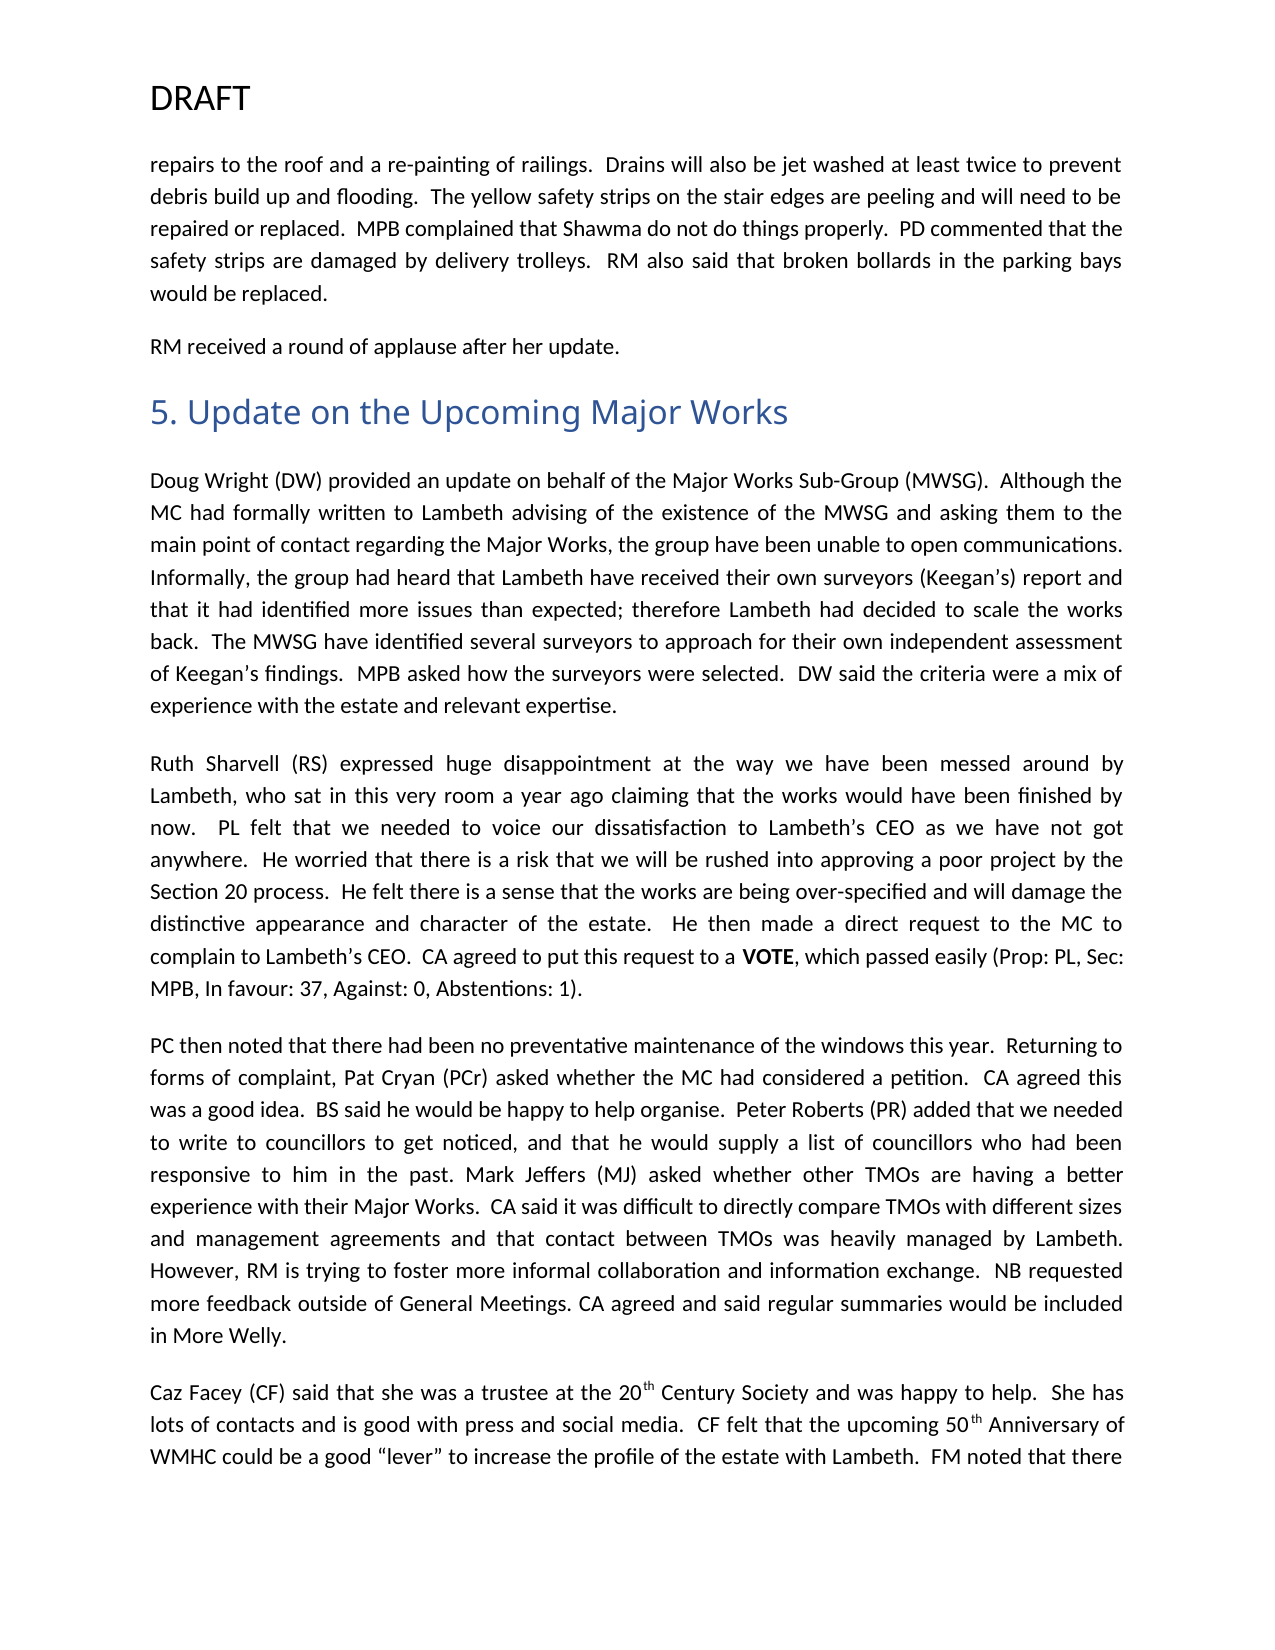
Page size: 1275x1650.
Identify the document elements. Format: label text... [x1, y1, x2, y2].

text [150, 1378, 1125, 1470]
text Ruth Sharvell (RS) expressed huge disappointment at the way we have been messed around by Lambeth, who sat in this very room a year ago claiming that the works would have been finished by now. PL felt that we needed to voice our dissatisfaction to Lambeth’s CEO as we have not got anywhere. He worried that there is a risk that we will be rushed into approving a poor project by the Section 20 process. He felt there is a sense that the works are being over-specified and will damage the distinctive appearance and character of the estate. He then made a direct request to the MC to complain to Lambeth’s CEO. CA agreed to put this request to a VOTE, which passed easily (Prop: PL, Sec: MPB, In favour: 37, Against: 0, Abstentions: 1). [150, 749, 1125, 1002]
text RM received a round of applause after her update. [150, 332, 1125, 360]
subtitle 5. Update on the Upcoming Major Works [150, 389, 1125, 434]
text PC then noted that there had been no preventative maintenance of the windows this year. Returning to forms of complaint, Pat Cryan (PCr) asked whether the MC had considered a petition. CA agreed this was a good idea. BS said he would be happy to help organise. Peter Roberts (PR) added that we needed to write to councillors to get noticed, and that he would supply a list of councillors who had been responsive to him in the past. Mark Jeffers (MJ) asked whether other TMOs are having a better experience with their Major Works. CA said it was difficult to directly compare TMOs with different sizes and management agreements and that contact between TMOs was heavily managed by Lambeth. However, RM is trying to foster more informal collaboration and information exchange. NB requested more feedback outside of General Meetings. CA agreed and said regular summaries would be included in More Welly. [150, 1031, 1125, 1349]
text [150, 150, 1125, 307]
text Doug Wright (DW) provided an update on behalf of the Major Works Sub-Group (MWSG). Although the MC had formally written to Lambeth advising of the existence of the MWSG and asking them to the main point of contact regarding the Major Works, the group have been unable to open communications. Informally, the group had heard that Lambeth have received their own surveyors (Keegan’s) report and that it had identified more issues than expected; therefore Lambeth had decided to scale the works back. The MWSG have identified several surveyors to approach for their own independent assessment of Keegan’s findings. MPB asked how the surveyors were selected. DW said the criteria were a mix of experience with the estate and relevant expertise. [150, 466, 1125, 719]
